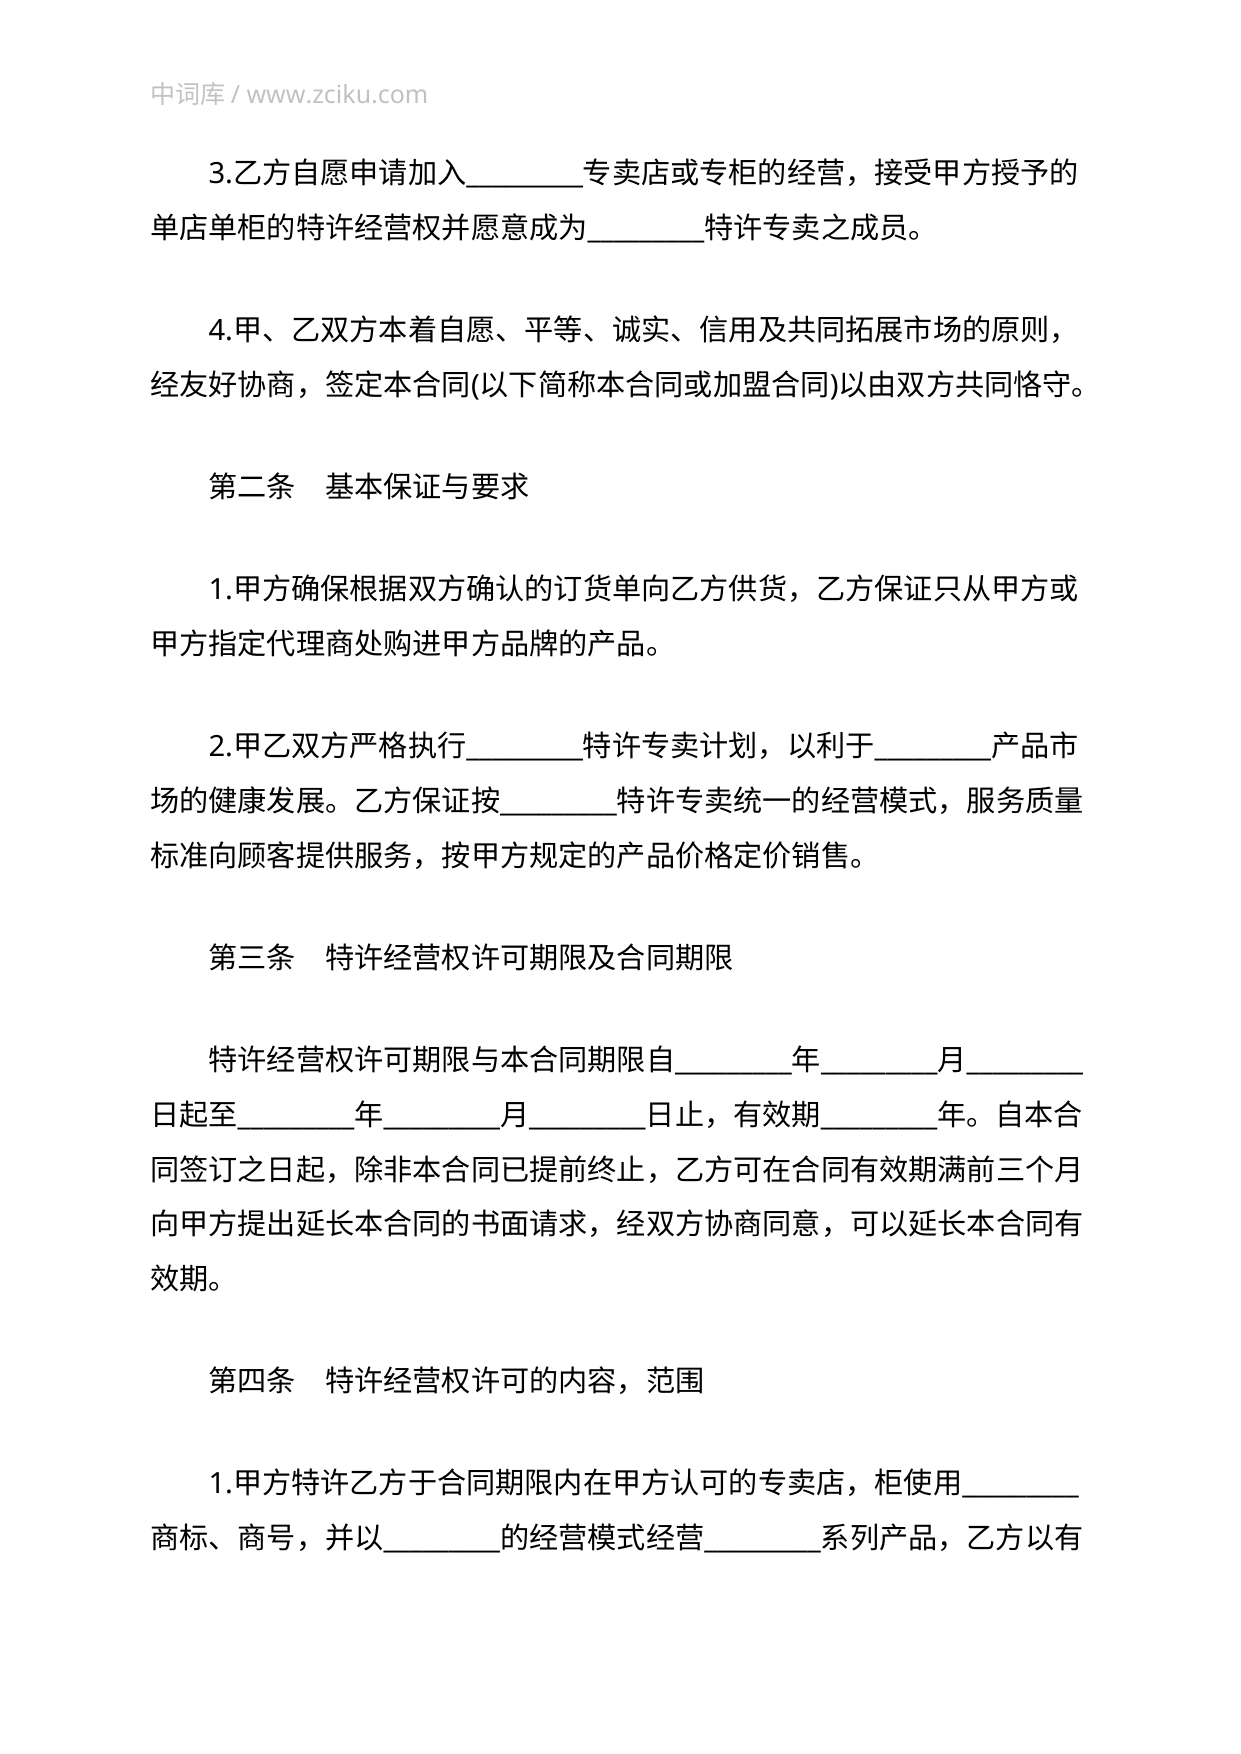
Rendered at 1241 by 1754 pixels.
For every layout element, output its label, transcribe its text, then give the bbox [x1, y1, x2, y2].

text 第二条 基本保证与要求 [150, 464, 1090, 506]
text 第三条 特许经营权许可期限及合同期限 [150, 934, 1090, 977]
text 1.甲方确保根据双方确认的订货单向乙方供货，乙方保证只从甲方或甲方指定代理商处购进甲方品牌的产品。 [150, 566, 1090, 663]
text 第四条 特许经营权许可的内容，范围 [150, 1358, 1090, 1400]
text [150, 1459, 1090, 1557]
text 特许经营权许可期限与本合同期限自_________年_________月_________日起至_________年_________月_________日止，有效期_________年。自本合同签订之日起，除非本合同已提前终止，乙方可在合同有效期满前三个月向甲方提出延长本合同的书面请求，经双方协商同意，可以延长本合同有效期。 [150, 1036, 1090, 1298]
text 3.乙方自愿申请加入_________专卖店或专柜的经营，接受甲方授予的单店单柜的特许经营权并愿意成为_________特许专卖之成员。 [150, 150, 1090, 247]
text 2.甲乙双方严格执行_________特许专卖计划，以利于_________产品市场的健康发展。乙方保证按_________特许专卖统一的经营模式，服务质量标准向顾客提供服务，按甲方规定的产品价格定价销售。 [150, 722, 1090, 875]
text 4.甲、乙双方本着自愿、平等、诚实、信用及共同拓展市场的原则，经友好协商，签定本合同(以下简称本合同或加盟合同)以由双方共同恪守。 [150, 307, 1090, 404]
